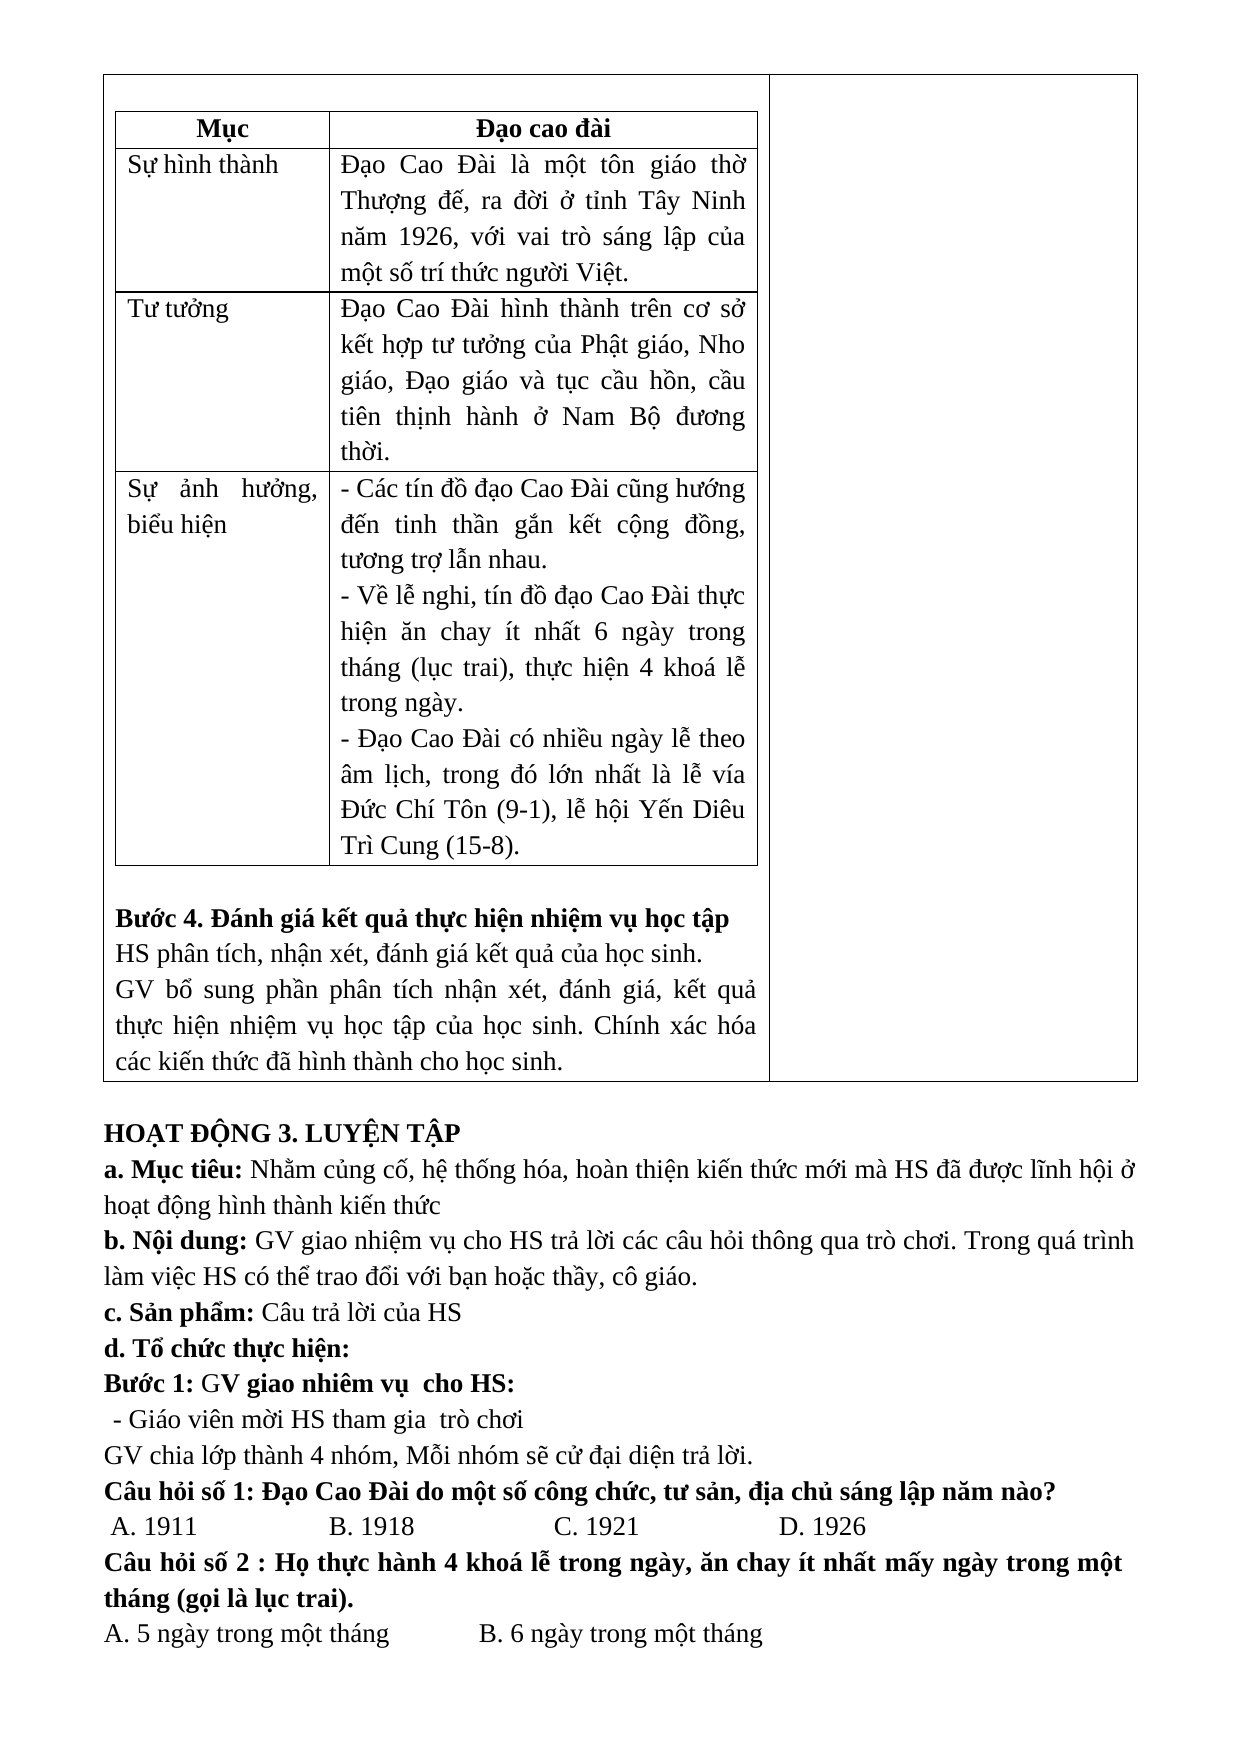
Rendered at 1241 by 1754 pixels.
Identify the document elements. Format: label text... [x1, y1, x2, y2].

text HOẠT ĐỘNG 3. LUYỆN TẬP [103, 1117, 1137, 1148]
text A. 5 ngày trong một tháng B. 6 ngày trong một tháng [103, 1617, 1122, 1649]
text - Giáo viên mời HS tham gia trò chơi [103, 1403, 1137, 1434]
text A. 1911 B. 1918 C. 1921 D. 1926 [103, 1510, 1122, 1541]
text Câu hỏi số 1: Đạo Cao Đài do một số công chức, tư sản, địa chủ sáng lập năm nào? [103, 1474, 1122, 1506]
text c. Sản phẩm: Câu trả lời của HS [103, 1296, 1137, 1327]
text a. Mục tiêu: Nhằm củng cố, hệ thống hóa, hoàn thiện kiến thức mới mà HS đã được lĩnh hội ở hoạt động hình thành kiến thức [103, 1153, 1137, 1220]
text d. Tổ chức thực hiện: [103, 1332, 1137, 1363]
text b. Nội dung: GV giao nhiệm vụ cho HS trả lời các câu hỏi thông qua trò chơi. Trong quá trình làm việc HS có thể trao đổi với bạn hoặc thầy, cô giáo. [103, 1224, 1137, 1291]
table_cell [104, 75, 769, 1081]
text Bước 1: GV giao nhiêm vụ cho HS: [103, 1367, 1137, 1398]
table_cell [770, 75, 1137, 1081]
text GV chia lớp thành 4 nhóm, Mỗi nhóm sẽ cử đại diện trả lời. [103, 1439, 1137, 1470]
text Câu hỏi số 2 : Họ thực hành 4 khoá lễ trong ngày, ăn chay ít nhất mấy ngày trong một tháng (gọi là lục trai). [103, 1546, 1122, 1613]
